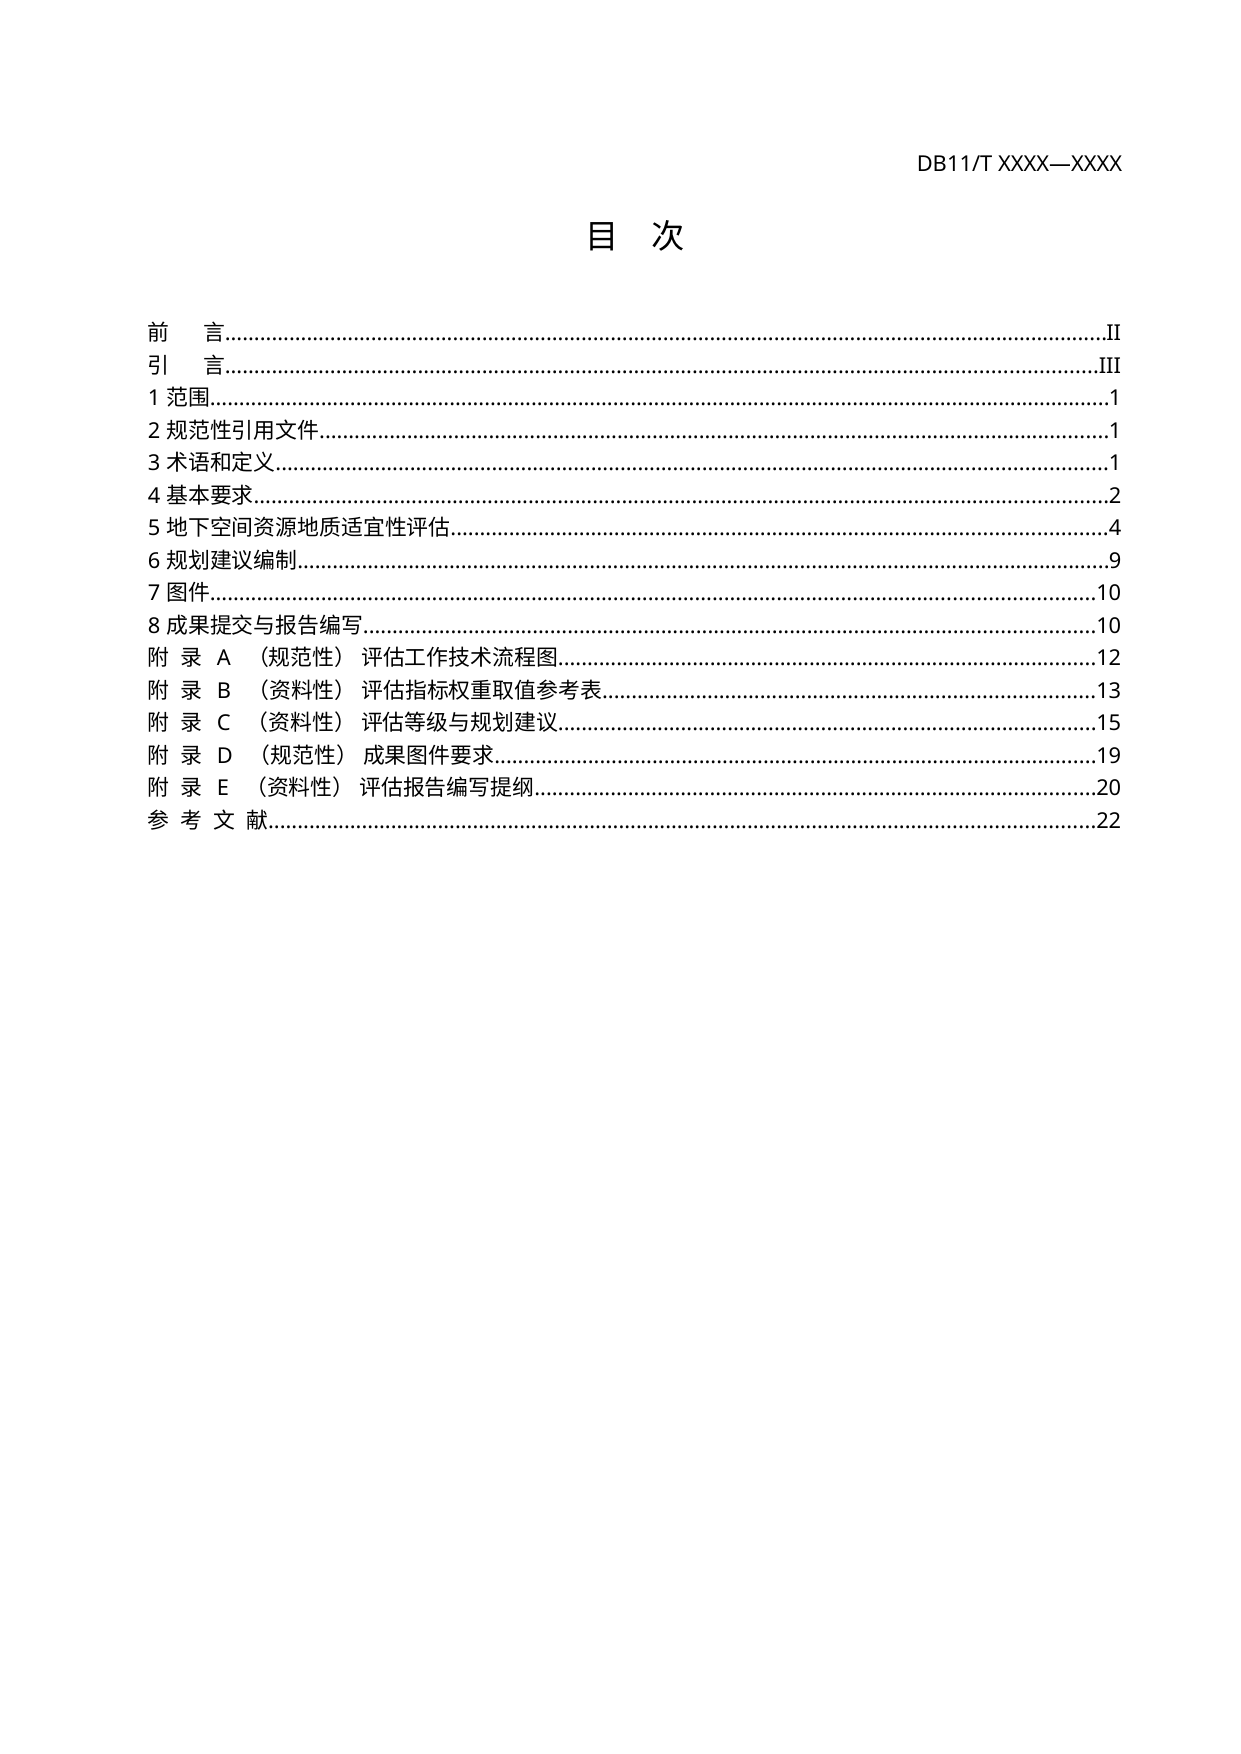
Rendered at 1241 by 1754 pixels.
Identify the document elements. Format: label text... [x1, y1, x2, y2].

text 附录A （规范性） 评估工作技术流程图 12 [148, 640, 1122, 673]
text 1 范围 1 [148, 380, 1122, 413]
text 附录E （资料性） 评估报告编写提纲 20 [148, 770, 1122, 803]
text 参考文献 22 [148, 803, 1122, 835]
text 3 术语和定义 1 [148, 445, 1122, 478]
text 目次 [148, 201, 1122, 266]
text 7 图件 10 [148, 575, 1122, 608]
text 2 规范性引用文件 1 [148, 413, 1122, 445]
text 4 基本要求 2 [148, 478, 1122, 510]
text 前言 II [148, 315, 1122, 348]
text 5 地下空间资源地质适宜性评估 4 [148, 510, 1122, 543]
text 附录B （资料性） 评估指标权重取值参考表 13 [148, 673, 1122, 705]
text 6 规划建议编制 9 [148, 543, 1122, 575]
text 8 成果提交与报告编写 10 [148, 608, 1122, 640]
text 引言 III [148, 348, 1122, 380]
text 附录C （资料性） 评估等级与规划建议 15 [148, 705, 1122, 738]
text 附录D （规范性） 成果图件要求 19 [148, 738, 1122, 770]
